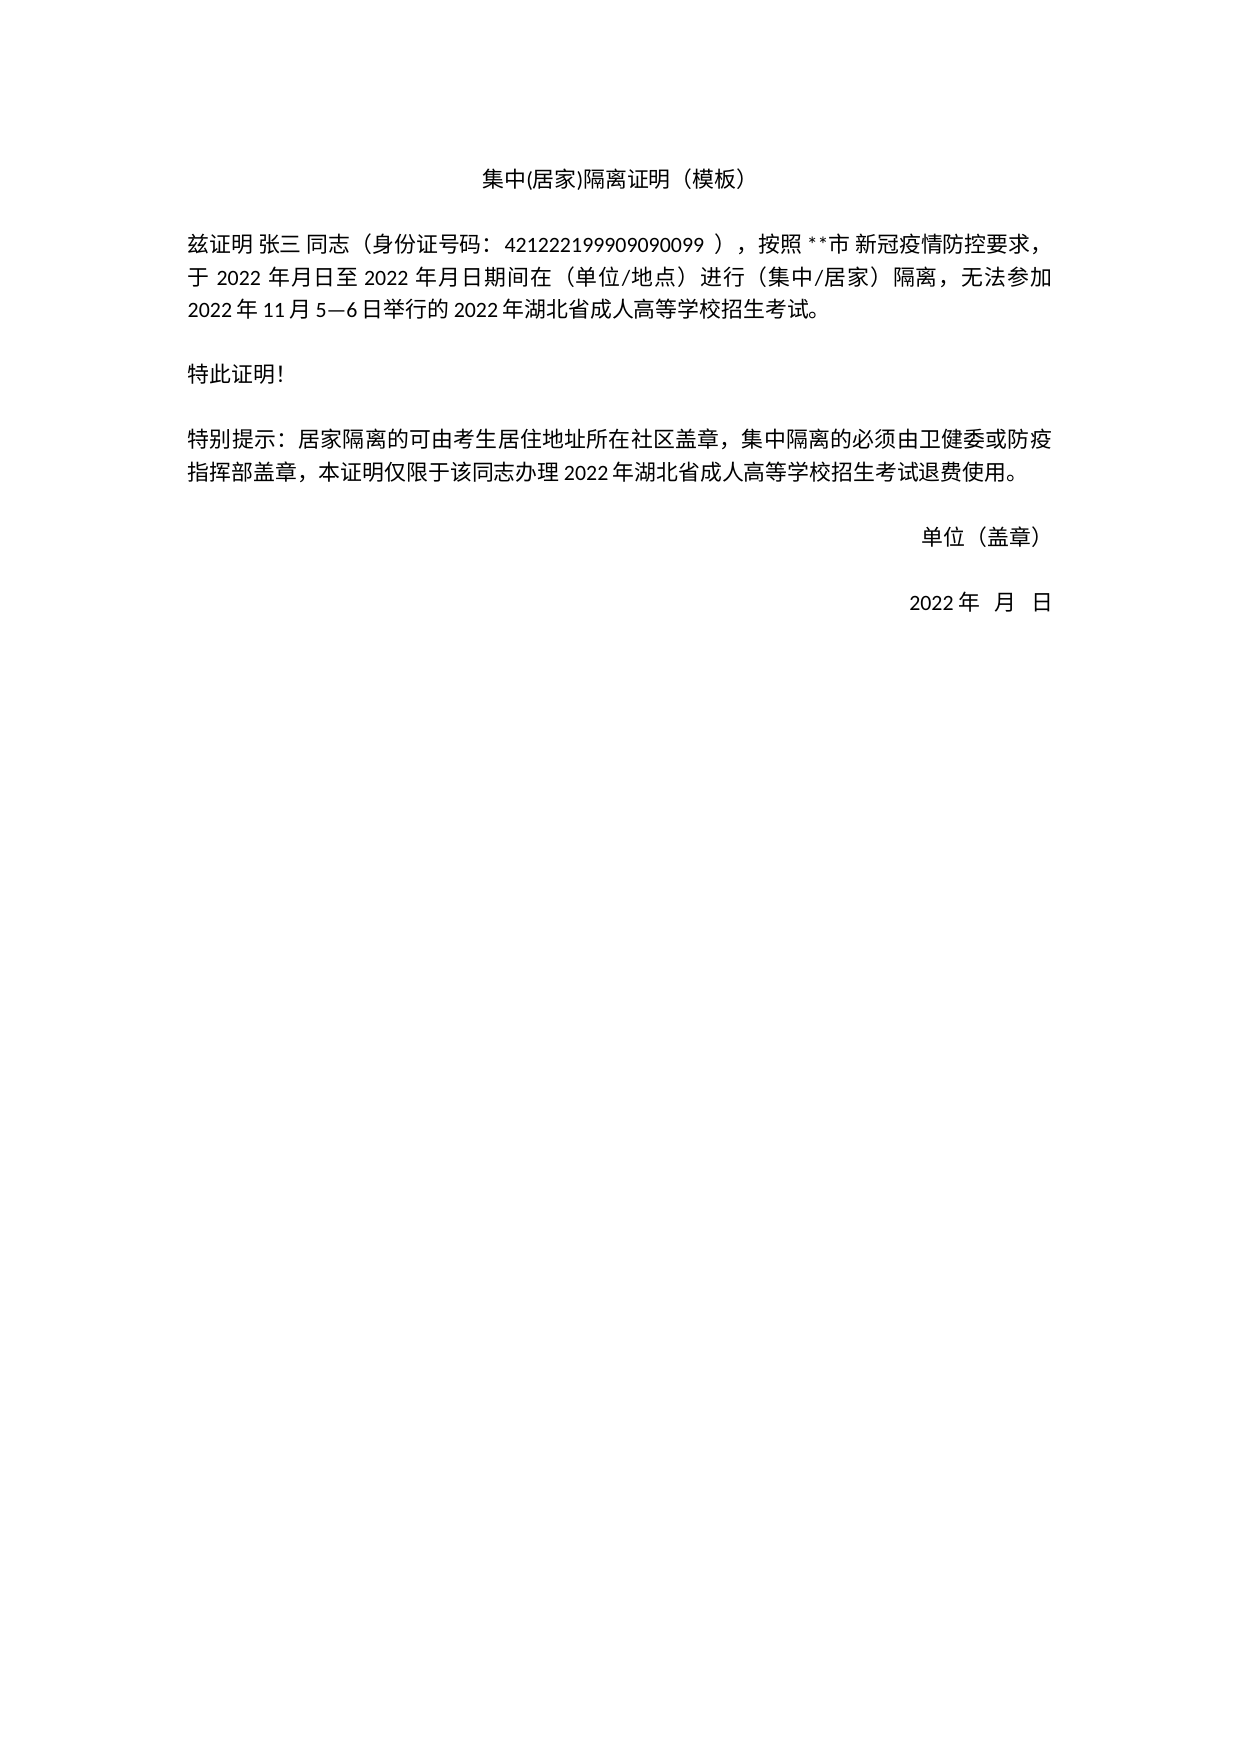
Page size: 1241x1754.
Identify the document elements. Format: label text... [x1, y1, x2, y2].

text 单位（盖章） [187, 519, 1053, 552]
text 兹证明 张三 同志（身份证号码：421222199909090099 ），按照 **市 新冠疫情防控要求，于 2022 年月日至2022 年月日期间在（单位/地点）进行（集中/居家）隔离，无法参加2022年11月5—6日举行的2022年湖北省成人高等学校招生考试。 [187, 227, 1053, 324]
text 特此证明！ [187, 357, 1053, 389]
text 2022年 月 日 [187, 584, 1053, 617]
text 特别提示：居家隔离的可由考生居住地址所在社区盖章，集中隔离的必须由卫健委或防疫指挥部盖章，本证明仅限于该同志办理2022年湖北省成人高等学校招生考试退费使用。 [187, 422, 1053, 487]
text 集中(居家)隔离证明（模板） [187, 162, 1053, 194]
